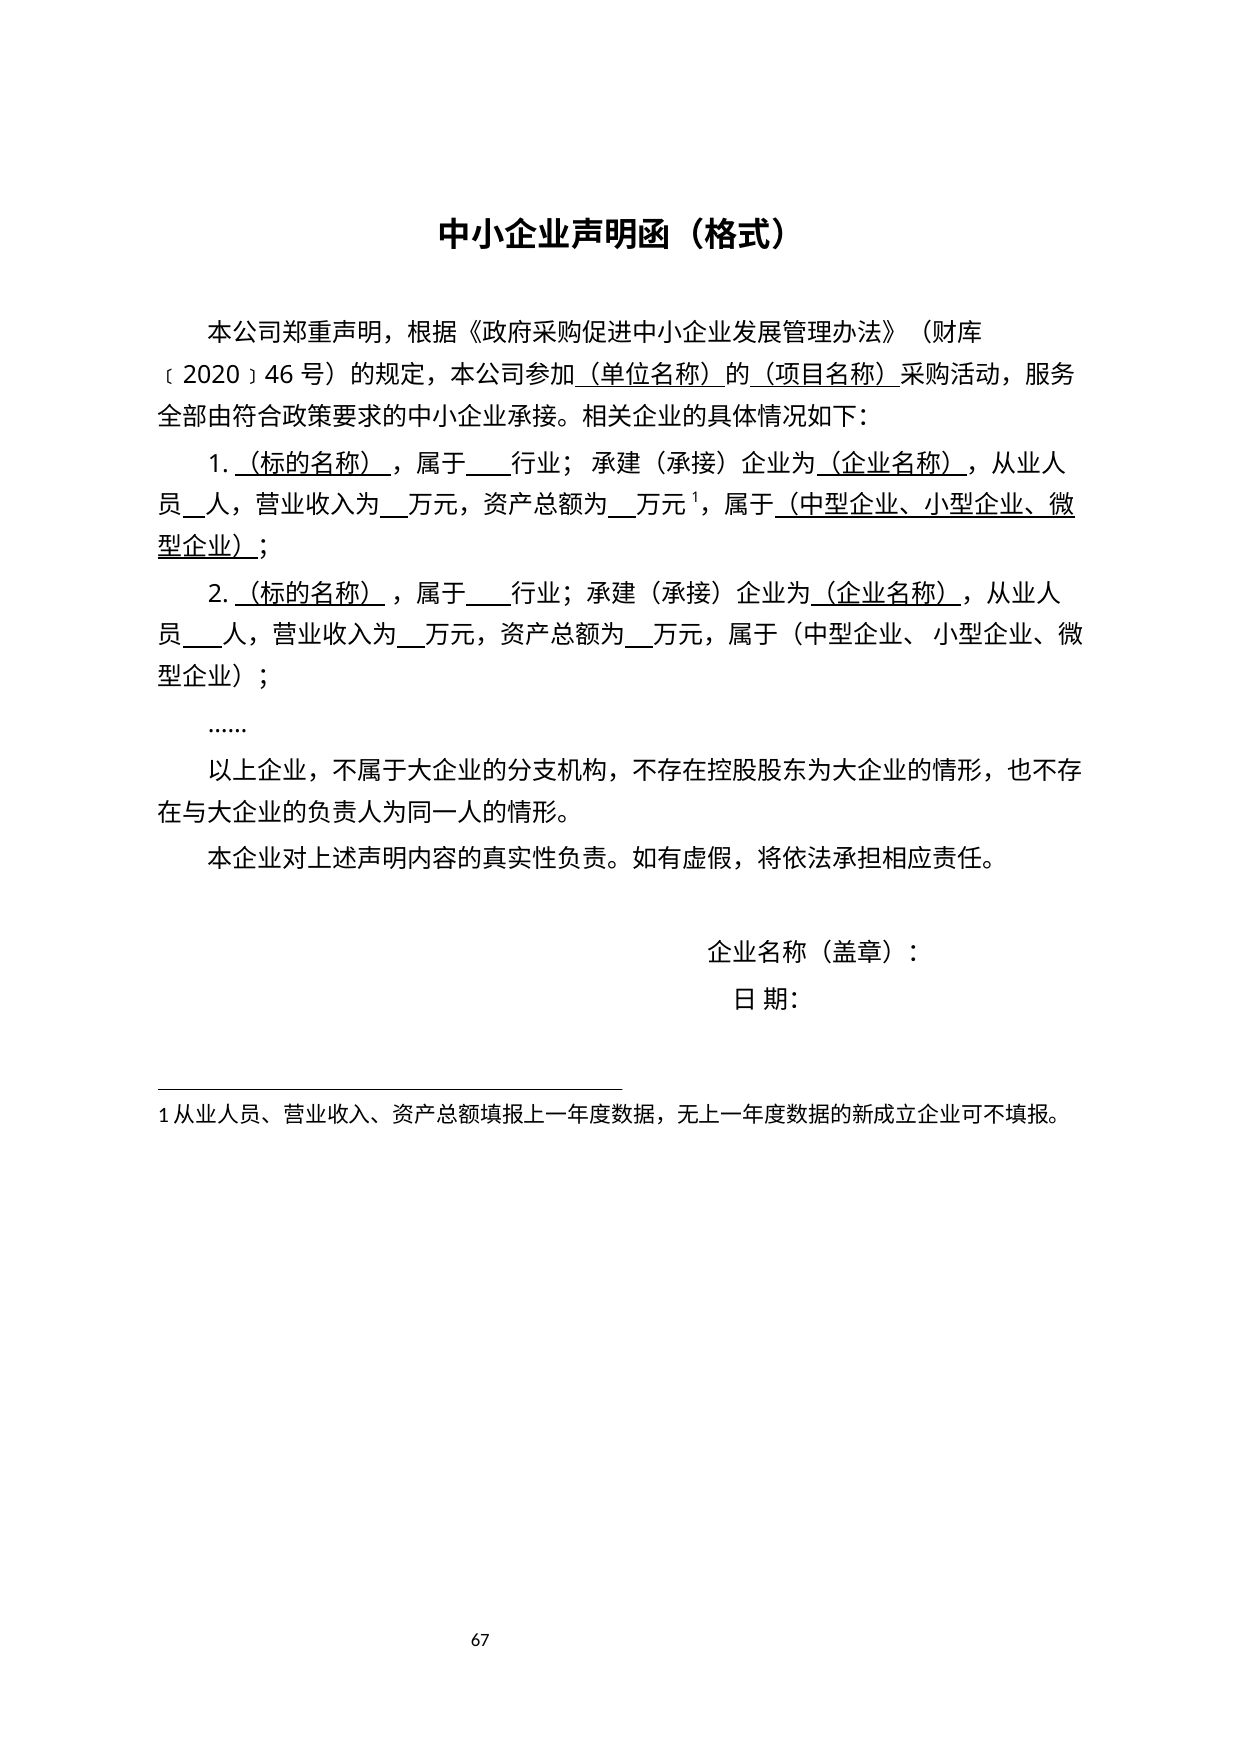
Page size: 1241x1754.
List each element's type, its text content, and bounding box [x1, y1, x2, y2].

text 2. （标的名称） ，属于 行业；承建（承接）企业为（企业名称），从业人员 人，营业收入为 万元，资产总额为 万元，属于（中型企业、 小型企业、微型企业）； [158, 569, 1084, 694]
text 1. （标的名称） ，属于 行业； 承建（承接）企业为（企业名称），从业人员 人，营业收入为 万元，资产总额为 万元1，属于（中型企业、小型企业、微型企业）； [158, 439, 1084, 564]
text 中小企业声明函（格式） [158, 208, 1084, 256]
text 企业名称（盖章）： [158, 928, 1084, 970]
text 本公司郑重声明，根据《政府采购促进中小企业发展管理办法》（财库﹝2020﹞46 号）的规定，本公司参加（单位名称）的（项目名称）采购活动，服务全部由符合政策要求的中小企业承接。相关企业的具体情况如下： [158, 308, 1084, 433]
text 以上企业，不属于大企业的分支机构，不存在控股股东为大企业的情形，也不存在与大企业的负责人为同一人的情形。 [158, 746, 1084, 829]
text 1 从业人员、营业收入、资产总额填报上一年度数据，无上一年度数据的新成立企业可不填报。 [158, 1096, 1084, 1129]
text …… [158, 699, 1084, 741]
text 日 期： [158, 975, 1084, 1017]
text 本企业对上述声明内容的真实性负责。如有虚假，将依法承担相应责任。 [158, 834, 1084, 876]
